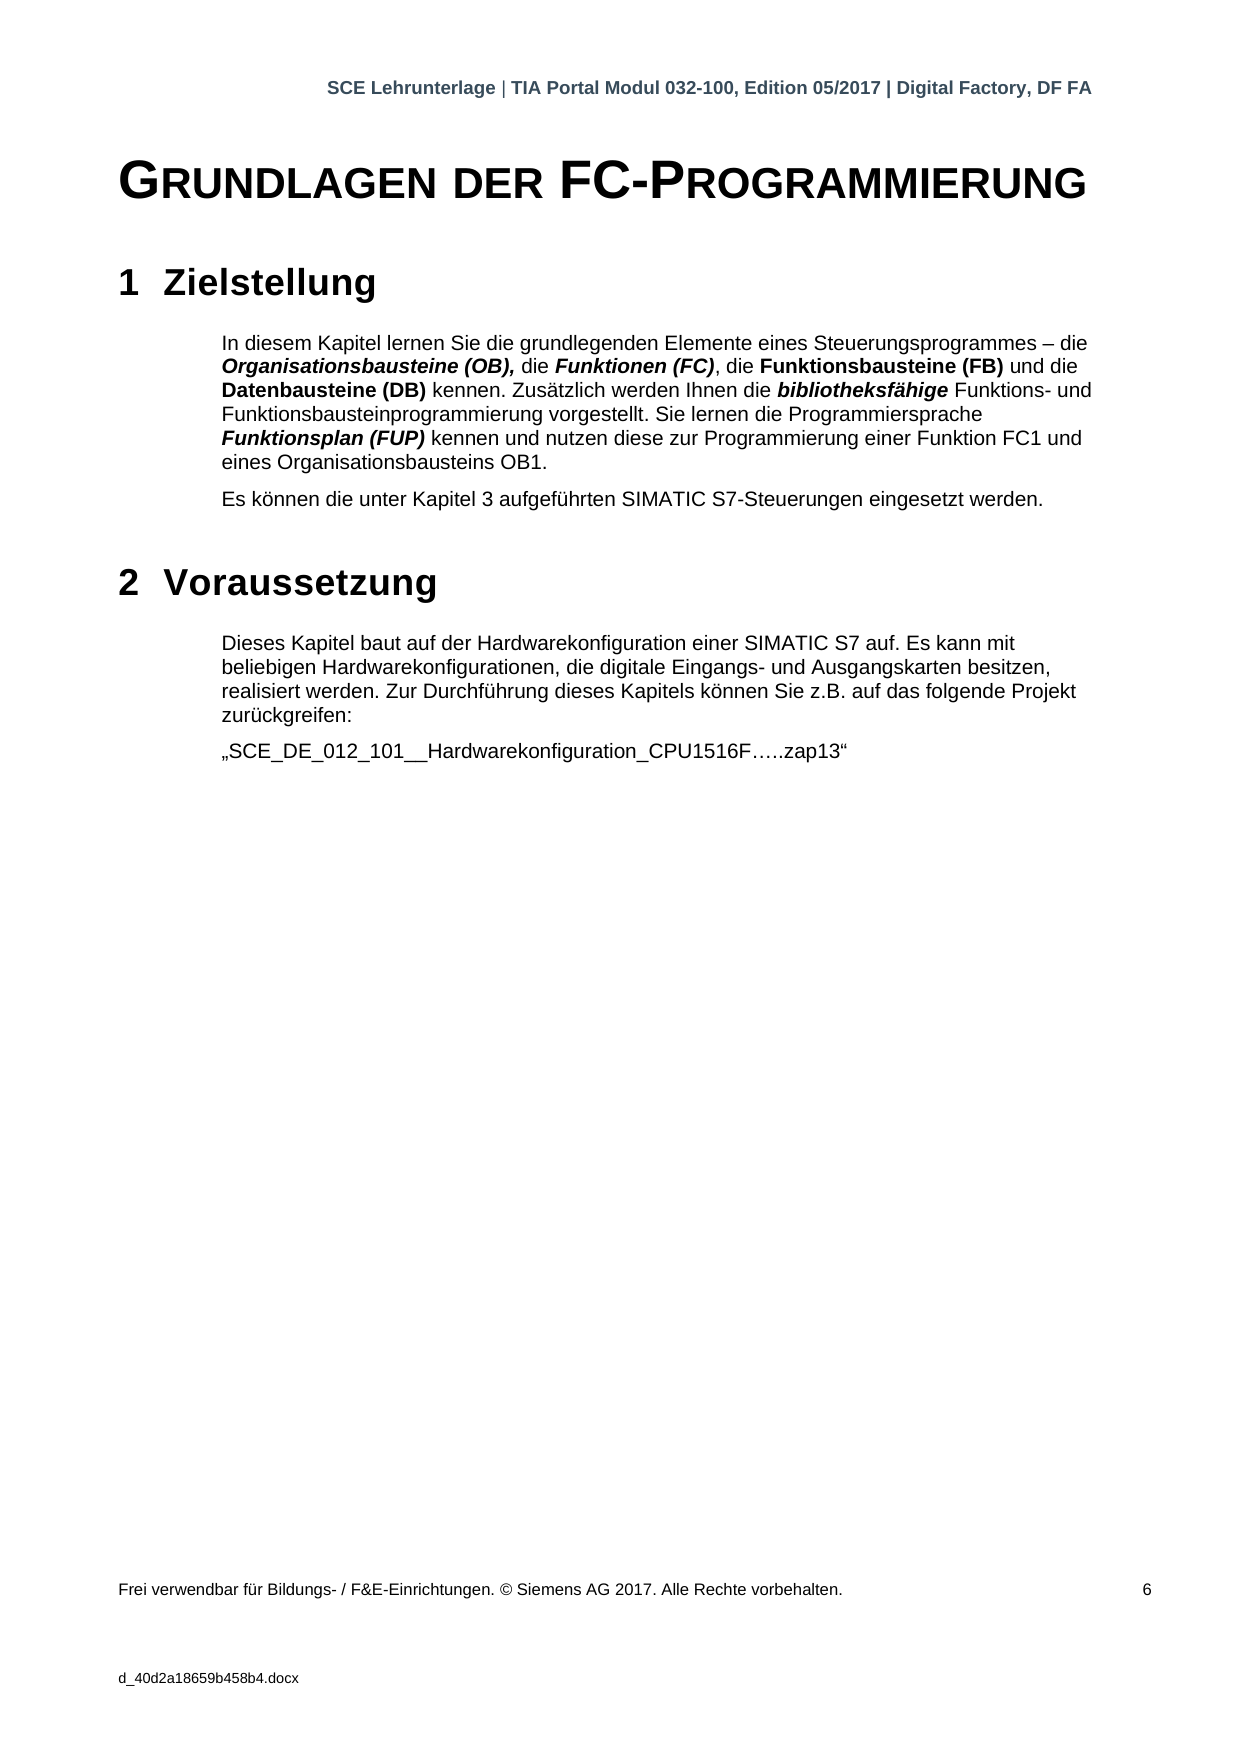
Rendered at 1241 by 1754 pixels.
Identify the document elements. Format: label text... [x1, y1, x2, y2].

title Grundlagen der FC-Programmierung [118, 148, 1092, 210]
subtitle Voraussetzung [118, 561, 1092, 604]
subtitle Zielstellung [118, 260, 1092, 303]
text „SCE_DE_012_101__Hardwarekonfiguration_CPU1516F…..zap13“ [221, 739, 1092, 763]
text Dieses Kapitel baut auf der Hardwarekonfiguration einer SIMATIC S7 auf. Es kann mit beliebigen Hardwarekonfigurationen, die digitale Eingangs- und Ausgangskarten besitzen, realisiert werden. Zur Durchführung dieses Kapitels können Sie z.B. auf das folgende Projekt zurückgreifen: [221, 631, 1092, 727]
text In diesem Kapitel lernen Sie die grundlegenden Elemente eines Steuerungsprogrammes – die Organisationsbausteine (OB), die Funktionen (FC), die Funktionsbausteine (FB) und die Datenbausteine (DB) kennen. Zusätzlich werden Ihnen die bibliotheksfähige Funktions- und Funktionsbausteinprogrammierung vorgestellt. Sie lernen die Programmiersprache Funktionsplan (FUP) kennen und nutzen diese zur Programmierung einer Funktion FC1 und eines Organisationsbausteins OB1. [221, 330, 1092, 474]
text Es können die unter Kapitel 3 aufgeführten SIMATIC S7-Steuerungen eingesetzt werden. [221, 487, 1092, 511]
